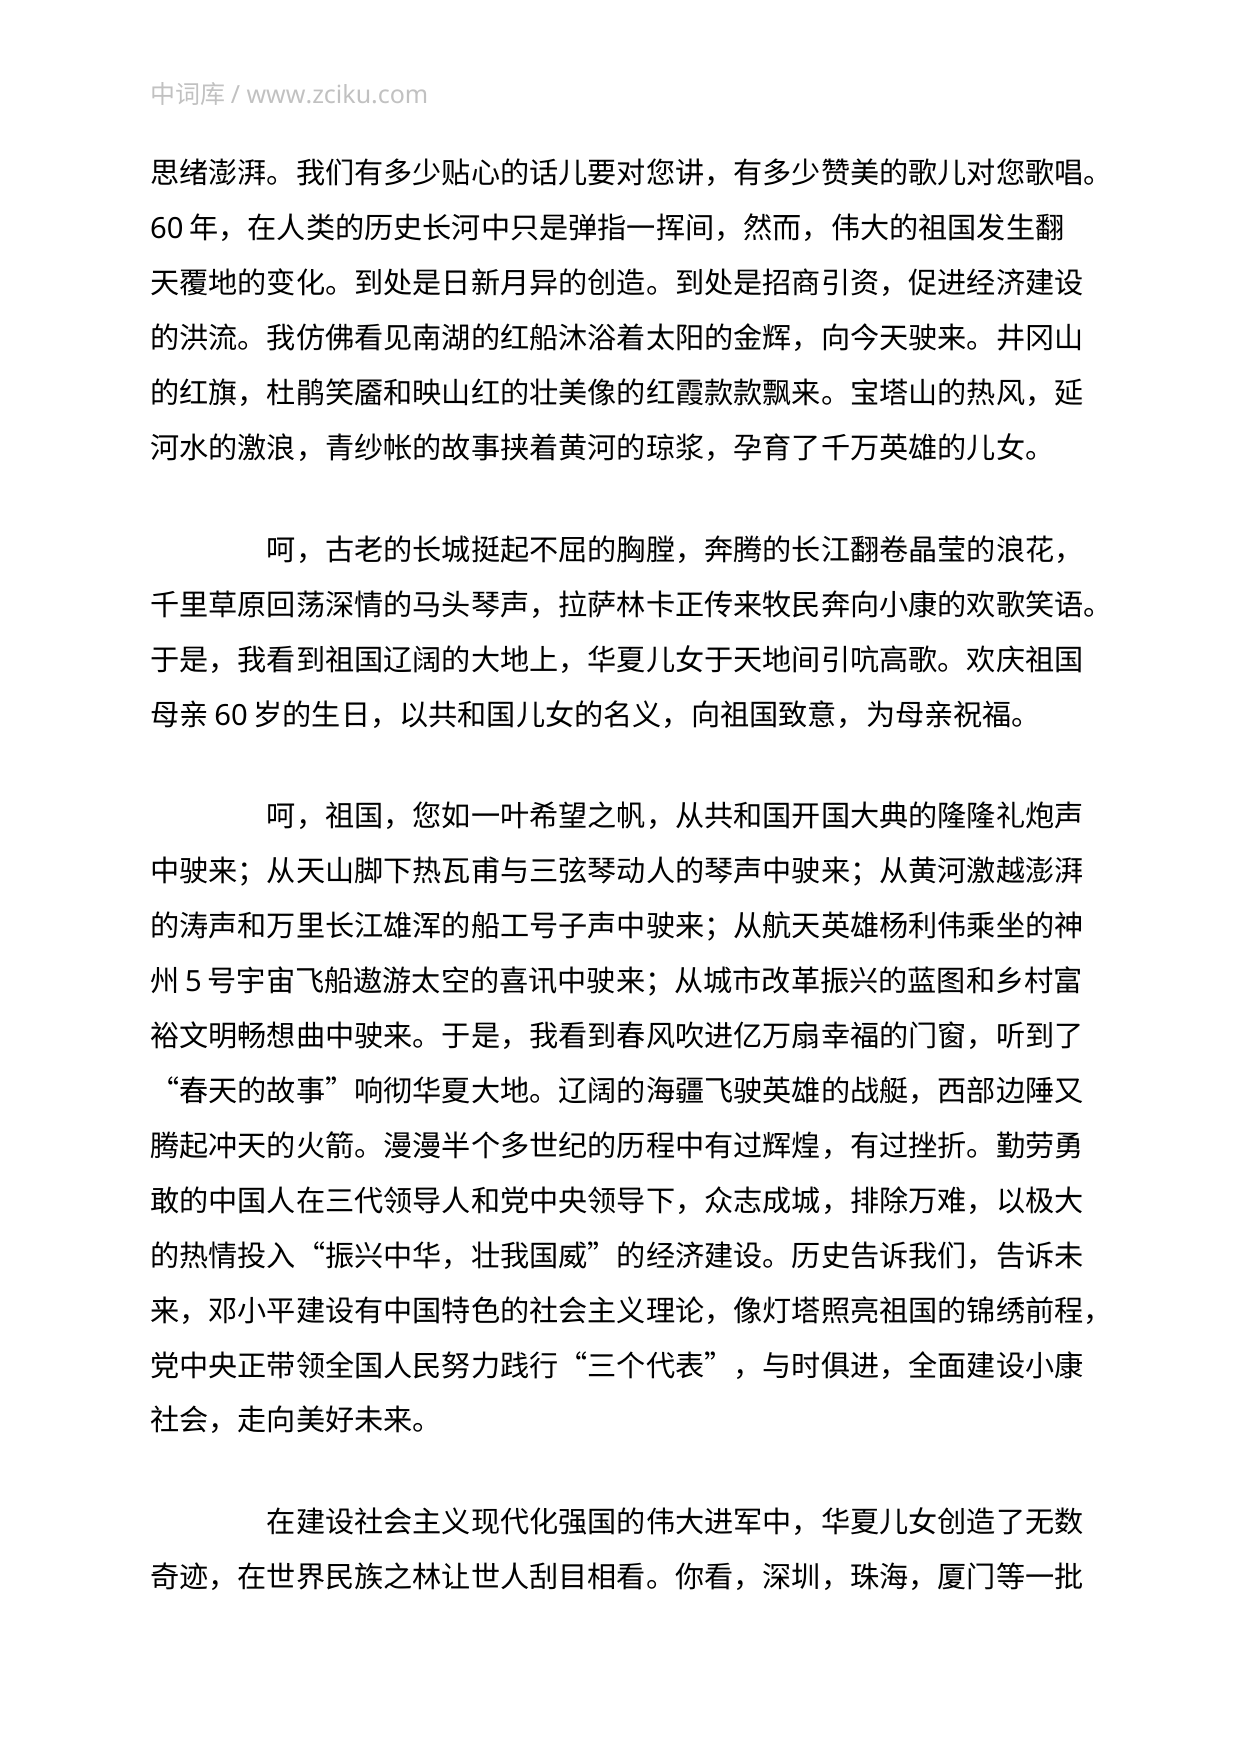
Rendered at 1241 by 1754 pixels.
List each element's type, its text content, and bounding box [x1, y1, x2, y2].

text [150, 150, 1090, 467]
text 呵，祖国，您如一叶希望之帆，从共和国开国大典的隆隆礼炮声中驶来；从天山脚下热瓦甫与三弦琴动人的琴声中驶来；从黄河激越澎湃的涛声和万里长江雄浑的船工号子声中驶来；从航天英雄杨利伟乘坐的神州5号宇宙飞船遨游太空的喜讯中驶来；从城市改革振兴的蓝图和乡村富裕文明畅想曲中驶来。于是，我看到春风吹进亿万扇幸福的门窗，听到了“春天的故事”响彻华夏大地。辽阔的海疆飞驶英雄的战艇，西部边陲又腾起冲天的火箭。漫漫半个多世纪的历程中有过辉煌，有过挫折。勤劳勇敢的中国人在三代领导人和党中央领导下，众志成城，排除万难，以极大的热情投入“振兴中华，壮我国威”的经济建设。历史告诉我们，告诉未来，邓小平建设有中国特色的社会主义理论，像灯塔照亮祖国的锦绣前程，党中央正带领全国人民努力践行“三个代表”，与时俱进，全面建设小康社会，走向美好未来。 [150, 793, 1090, 1439]
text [150, 1499, 1090, 1596]
text 呵，古老的长城挺起不屈的胸膛，奔腾的长江翻卷晶莹的浪花，千里草原回荡深情的马头琴声，拉萨林卡正传来牧民奔向小康的欢歌笑语。于是，我看到祖国辽阔的大地上，华夏儿女于天地间引吭高歌。欢庆祖国母亲60岁的生日，以共和国儿女的名义，向祖国致意，为母亲祝福。 [150, 526, 1090, 733]
